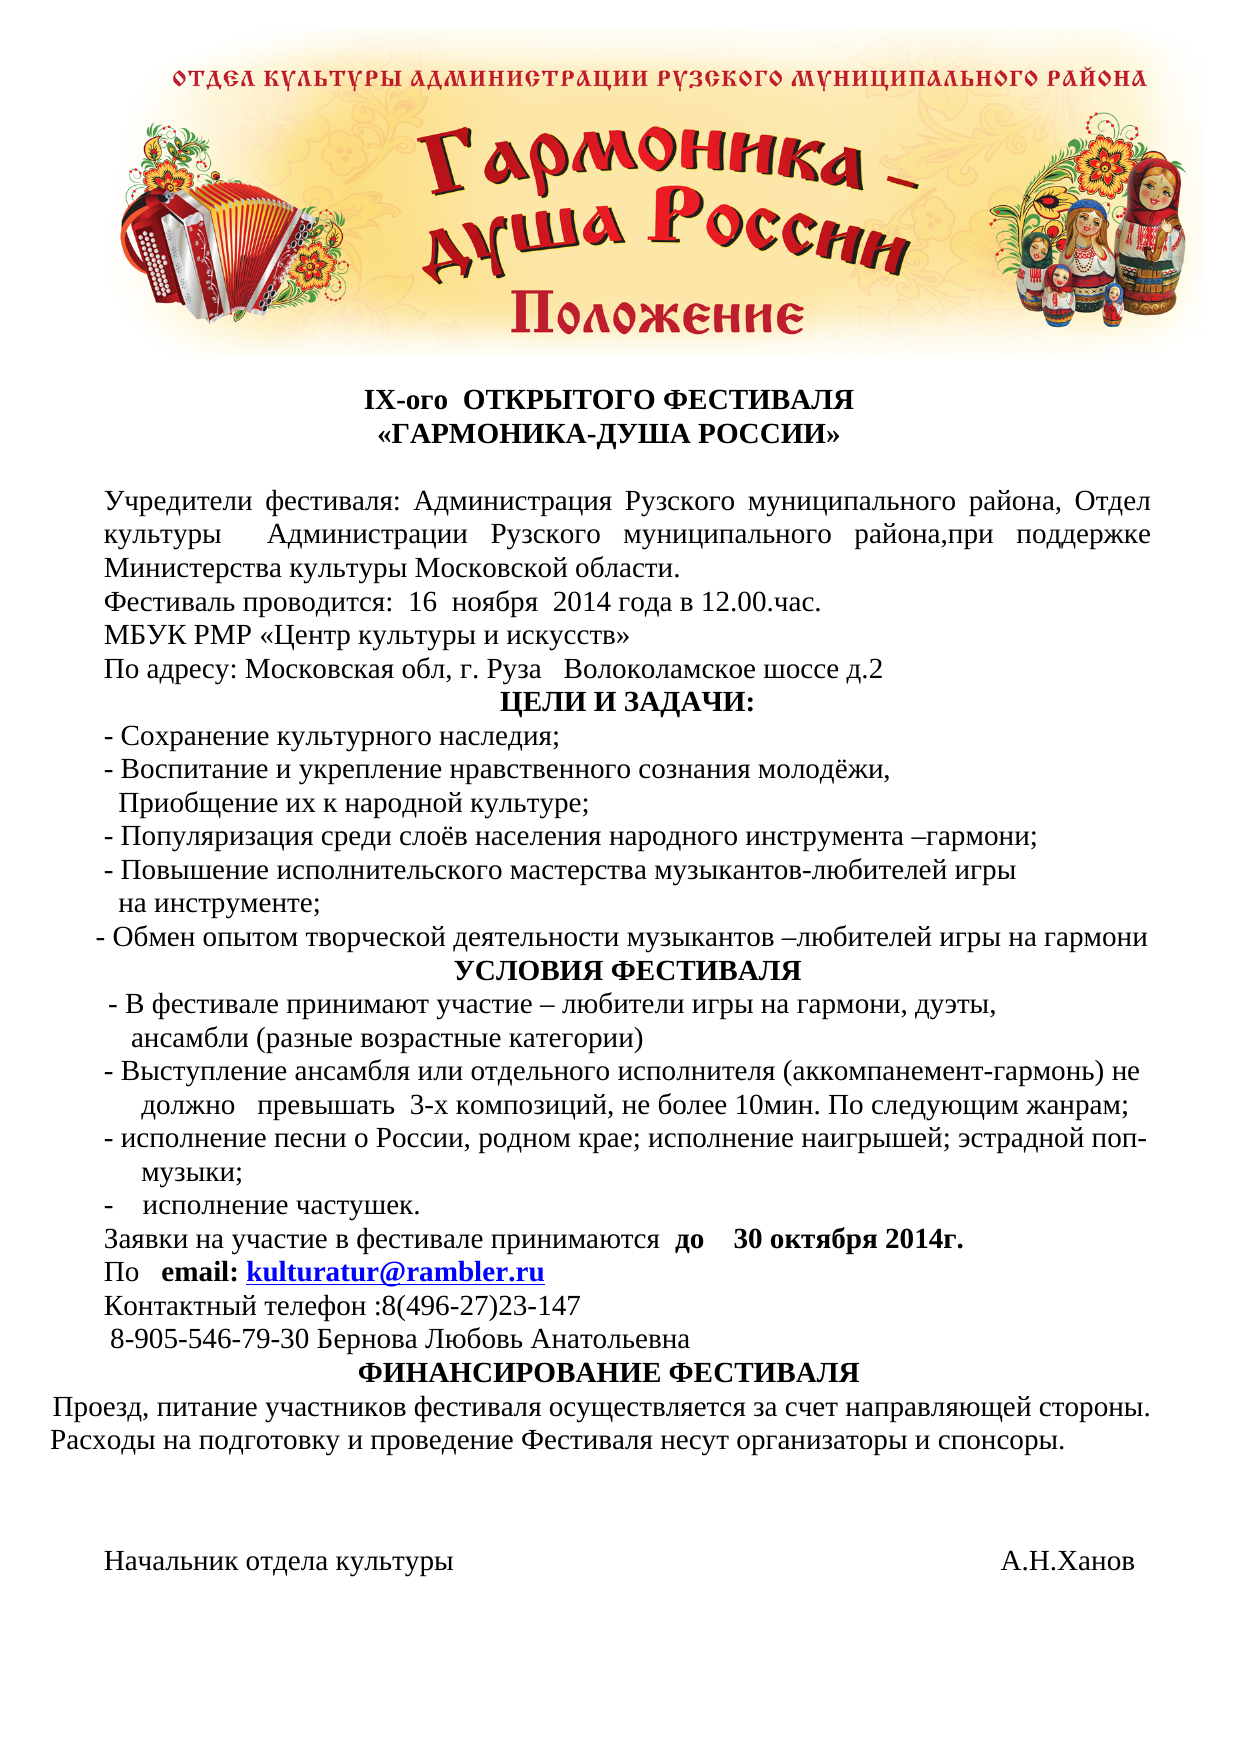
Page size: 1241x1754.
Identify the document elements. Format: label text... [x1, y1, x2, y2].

text - Повышение исполнительского мастерства музыкантов-любителей игры [103, 852, 1152, 886]
text - Популяризация среди слоёв населения народного инструмента –гармони; [103, 818, 1152, 852]
text на инструменте; [103, 886, 1152, 919]
text УСЛОВИЯ ФЕСТИВАЛЯ [103, 953, 1152, 986]
text - исполнение песни о России, родном крае; исполнение наигрышей; эстрадной поп-музыки; [104, 1120, 1152, 1187]
text - Воспитание и укрепление нравственного сознания молодёжи, [103, 751, 1152, 785]
text Проезд, питание участников фестиваля осуществляется за счет направляющей стороны. Ра Расходы на подготовку и проведение Фестиваля несут организаторы и спонсоры. [0, 1389, 1152, 1456]
text Заявки на участие в фестивале принимаются до 30 октября 2014г. [104, 1221, 1152, 1254]
text - Выступление ансамбля или отдельного исполнителя (аккомпанемент-гармонь) не должно превышать 3-х композиций, не более 10мин. По следующим жанрам; [104, 1053, 1152, 1120]
text - Обмен опытом творческой деятельности музыкантов –любителей игры на гармони [81, 919, 1152, 953]
text Контактный телефон :8(496-27)23-147 [104, 1288, 1152, 1322]
text - исполнение частушек. [104, 1187, 1152, 1221]
text 8-905-546-79-30 Бернова Любовь Анатольевна [103, 1322, 1152, 1355]
text По email: kulturatur@rambler.ru [104, 1254, 1152, 1288]
text - В фестивале принимают участие – любители игры на гармони, дуэты, [29, 986, 1152, 1020]
text - Сохранение культурного наследия; [103, 718, 1152, 751]
picture [103, 29, 1206, 357]
text Учредители фестиваля: Администрация Рузского муниципального района, Отдел культуры Администрации Рузского муниципального района,при поддержке Министерства культуры Московской области. [103, 483, 1152, 584]
text IX-ого ОТКРЫТОГО ФЕСТИВАЛЯ [66, 382, 1152, 416]
text ЦЕЛИ И ЗАДАЧИ: [103, 684, 1152, 718]
text Приобщение их к народной культуре; [103, 785, 1152, 818]
text ансамбли (разные возрастные категории) [29, 1020, 1152, 1053]
text ФИНАНСИРОВАНИЕ ФЕСТИВАЛЯ [66, 1355, 1152, 1389]
text По адресу: Московская обл, г. Руза Волоколамское шоссе д.2 [103, 651, 1152, 684]
text «ГАРМОНИКА-ДУША РОССИИ» [66, 416, 1152, 449]
text МБУК РМР «Центр культуры и искусств» [103, 617, 1152, 651]
text Начальник отдела культуры А.Н.Ханов [103, 1543, 1152, 1577]
text Фестиваль проводится: 16 ноября 2014 года в 12.00.час. [103, 584, 1152, 617]
